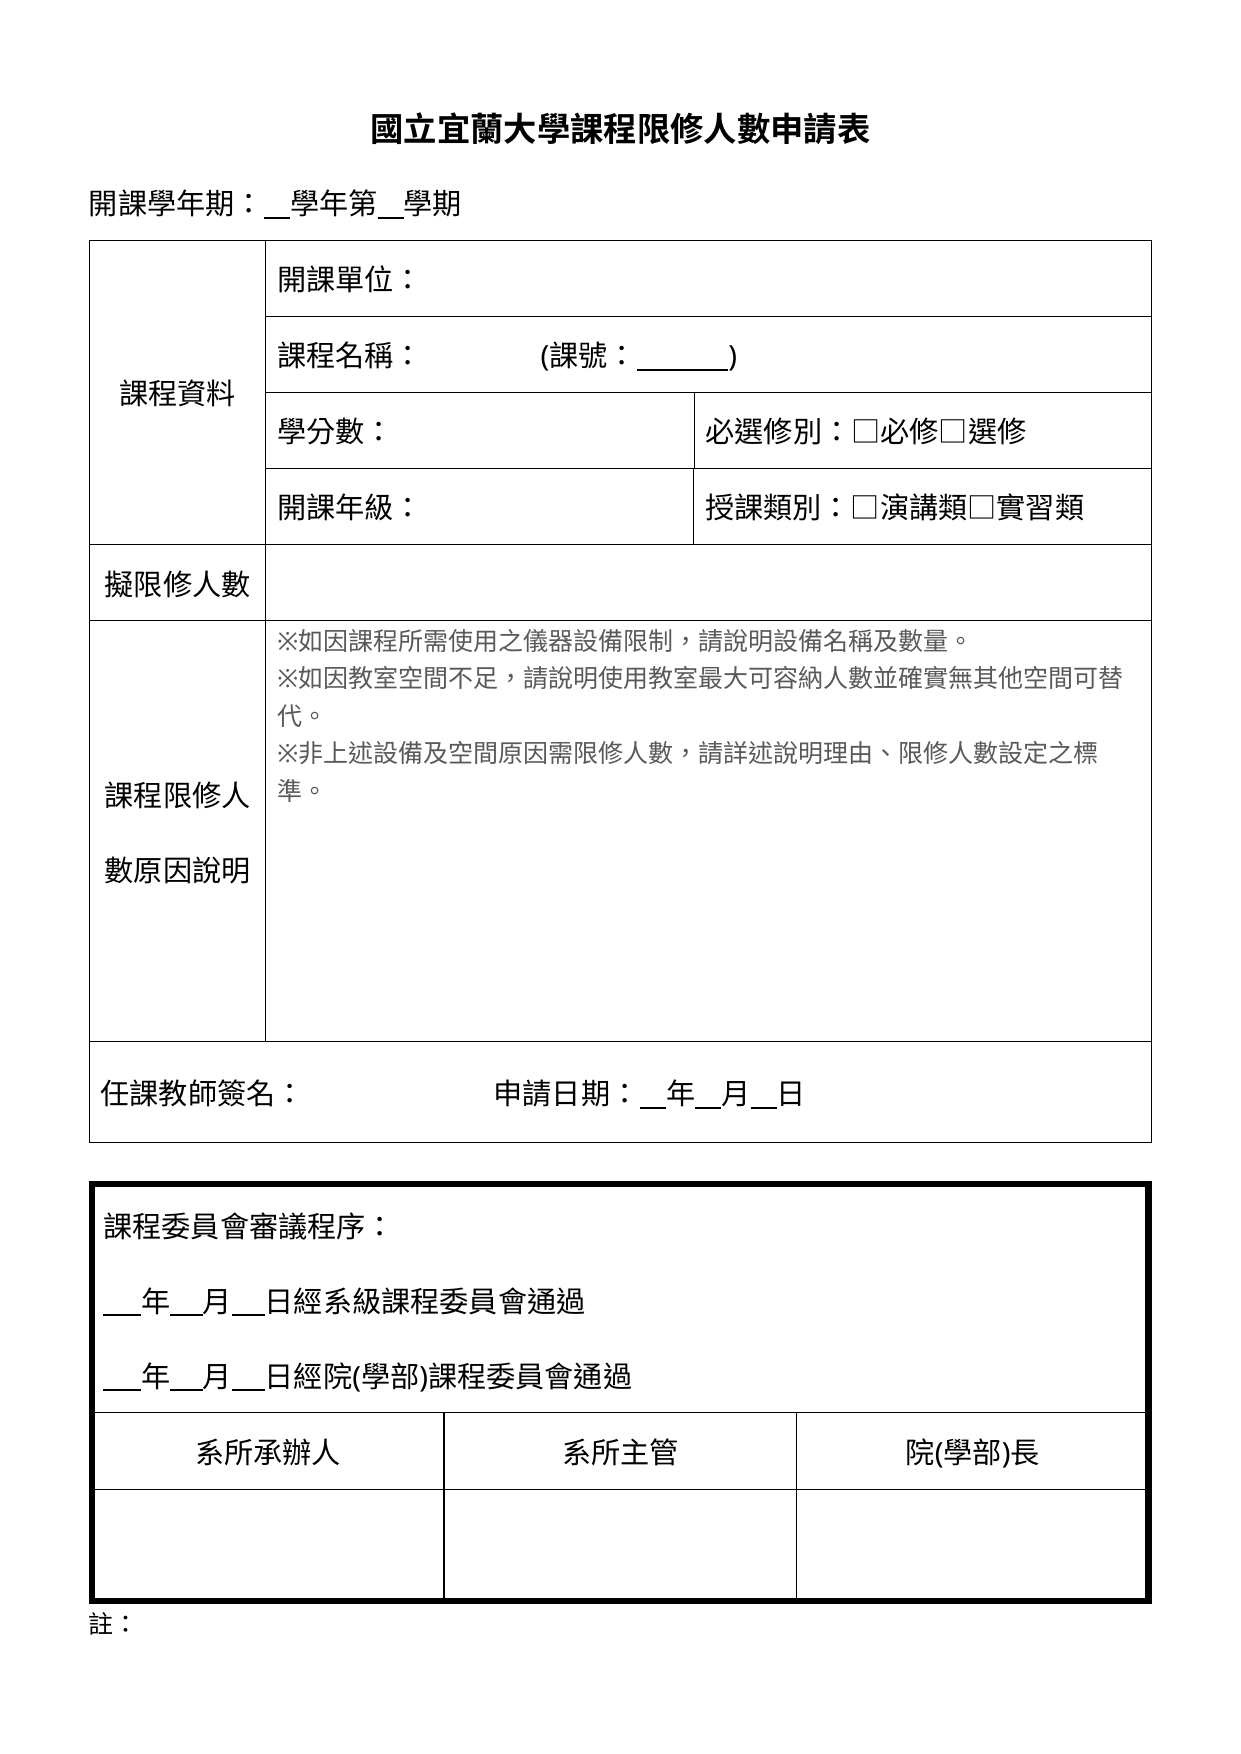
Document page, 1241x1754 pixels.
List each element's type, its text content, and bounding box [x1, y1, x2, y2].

table_cell 任課教師簽名： 申請日期： 年 月 日 [90, 1042, 1151, 1142]
table_cell 擬限修人數 [90, 545, 265, 620]
table_cell 課程限修人數原因說明 [90, 621, 265, 1041]
table_cell 系所主管 [445, 1413, 796, 1488]
table_cell [797, 1490, 1145, 1598]
table_cell 必選修別：□必修□選修 [695, 393, 1151, 468]
table_cell [266, 545, 1151, 620]
table_cell [95, 1490, 443, 1598]
text 國立宜蘭大學課程限修人數申請表 [89, 89, 1152, 164]
table_cell 授課類別：□演講類□實習類 [694, 469, 1151, 544]
table_header 課程資料 [90, 241, 265, 544]
table_cell ※如因課程所需使用之儀器設備限制，請說明設備名稱及數量。 ※如因教室空間不足，請說明使用教室最大可容納人數並確實無其他空間可替代。 ※非上述設備及空間原因需限修人數，請詳述說明理由、限修人數設定之標準。 [266, 621, 1151, 1041]
text 開課學年期： 學年第 學期 [89, 164, 1152, 239]
table_cell 課程名稱： (課號： ) [266, 317, 1151, 392]
table_cell [445, 1490, 796, 1598]
table_cell 開課年級： [266, 469, 693, 544]
text 註： [89, 1604, 1152, 1641]
table_header 開課單位： [266, 241, 1151, 316]
table_header 課程委員會審議程序： 年 月 日經系級課程委員會通過 年 月 日經院(學部)課程委員會通過 [95, 1187, 1145, 1412]
table_cell 系所承辦人 [95, 1413, 443, 1488]
table_cell 學分數： [266, 393, 694, 468]
table_cell 院(學部)長 [797, 1413, 1145, 1488]
